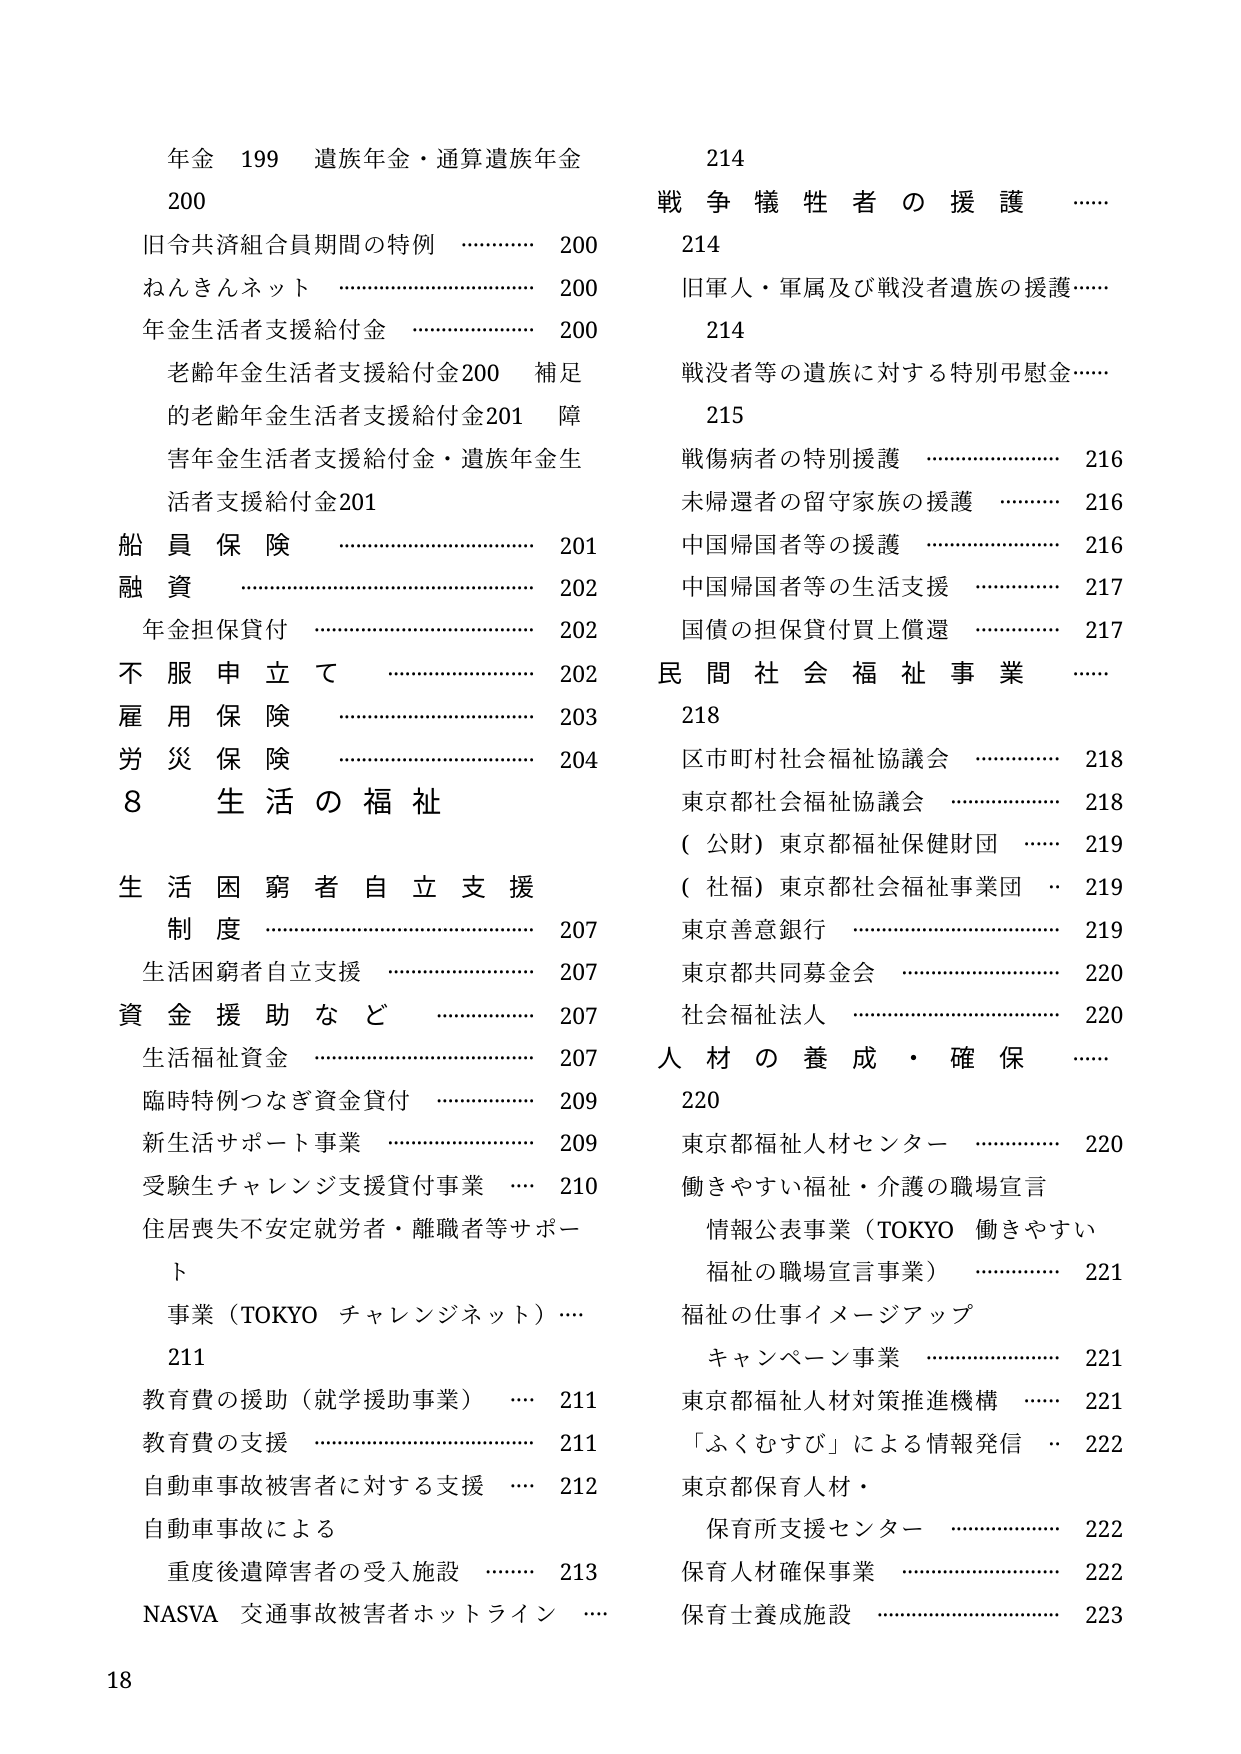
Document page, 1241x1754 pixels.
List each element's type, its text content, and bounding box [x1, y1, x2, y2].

text 戦傷病者の特別援護 216 [667, 436, 1122, 479]
text 受験生チャレンジ支援貸付事業 210 [142, 1163, 596, 1206]
text 旧令共済組合員期間の特例 200 [142, 222, 596, 265]
text 教育費の援助（就学援助事業） 211 [142, 1378, 596, 1420]
text 「ふくむすび」による情報発信 222 [667, 1421, 1122, 1464]
text 中国帰国者等の援護 216 [667, 522, 1122, 565]
text 働きやすい福祉・介護の職場宣言 情報公表事業（TOKYO働きやすい 福祉の職場宣言事業） 221 [667, 1164, 1122, 1292]
subtitle ８ 生活の福祉 [118, 779, 596, 822]
text 東京都社会福祉協議会 218 [667, 779, 1122, 822]
text 住居喪失不安定就労者・離職者等サポート 事業（TOKYOチャレンジネット） 211 [142, 1206, 596, 1378]
text (社福)東京都社会福祉事業団 219 [667, 864, 1122, 907]
text 旧軍人・軍属及び戦没者遺族の援護 214 [667, 265, 1122, 351]
text 東京善意銀行 219 [667, 907, 1122, 950]
text 東京都共同募金会 220 [667, 950, 1122, 993]
text 民間社会福祉事業 218 [644, 650, 1122, 736]
text 戦没者等の遺族に対する特別弔慰金 215 [667, 351, 1122, 436]
text 教育費の支援 211 [142, 1420, 596, 1463]
text 老齢年金・通算老齢年金 199 障害年金 199 遺族年金・通算遺族年金200 [165, 137, 596, 222]
text 新生活サポート事業 209 [142, 1121, 596, 1163]
text 区市町村社会福祉協議会 218 [667, 736, 1122, 779]
text 年金生活者支援給付金 200 [142, 308, 596, 351]
text 年金担保貸付 202 [142, 607, 596, 650]
text 労災保険 204 [118, 736, 596, 779]
text 雇用保険 203 [118, 693, 596, 736]
text 人材の養成・確保 220 [644, 1036, 1122, 1121]
text 資金援助など 207 [118, 992, 596, 1035]
text 東京都福祉人材センター 220 [667, 1121, 1122, 1164]
text 自動車事故被害者に対する支援 212 [142, 1463, 596, 1506]
text 東京都保育人材・ 保育所支援センター 222 [667, 1464, 1122, 1549]
text 社会福祉法人 220 [667, 993, 1122, 1036]
text 臨時特例つなぎ資金貸付 209 [142, 1078, 596, 1121]
text (公財)東京都福祉保健財団 219 [667, 822, 1122, 864]
text 保育士養成施設 223 [667, 1592, 1122, 1635]
text 国債の担保貸付買上償還 217 [667, 607, 1122, 650]
text 東京都福祉人材対策推進機構 221 [667, 1378, 1122, 1421]
text 中国帰国者等の生活支援 217 [667, 565, 1122, 607]
text ねんきんネット 200 [142, 265, 596, 308]
text 保育人材確保事業 222 [667, 1549, 1122, 1592]
text 生活福祉資金 207 [142, 1035, 596, 1078]
text 未帰還者の留守家族の援護 216 [667, 479, 1122, 522]
text 融資 202 [118, 565, 596, 607]
text 生活困窮者自立支援制度 207 [118, 864, 596, 949]
text 戦争犠牲者の援護 214 [644, 179, 1122, 265]
text NASVA交通事故被害者ホットライン 214 [667, 137, 1122, 179]
text 福祉の仕事イメージアップ キャンペーン事業 221 [667, 1292, 1122, 1378]
text 自動車事故による 重度後遺障害者の受入施設 213 [142, 1506, 596, 1592]
text 生活困窮者自立支援 207 [142, 949, 596, 992]
text 船員保険 201 [118, 522, 596, 565]
text 不服申立て 202 [118, 650, 596, 693]
text 老齢年金生活者支援給付金200 補足的老齢年金生活者支援給付金201 障害年金生活者支援給付金・遺族年金生活者支援給付金201 [165, 351, 596, 522]
text NASVA交通事故被害者ホットライン 214 [142, 1592, 596, 1634]
